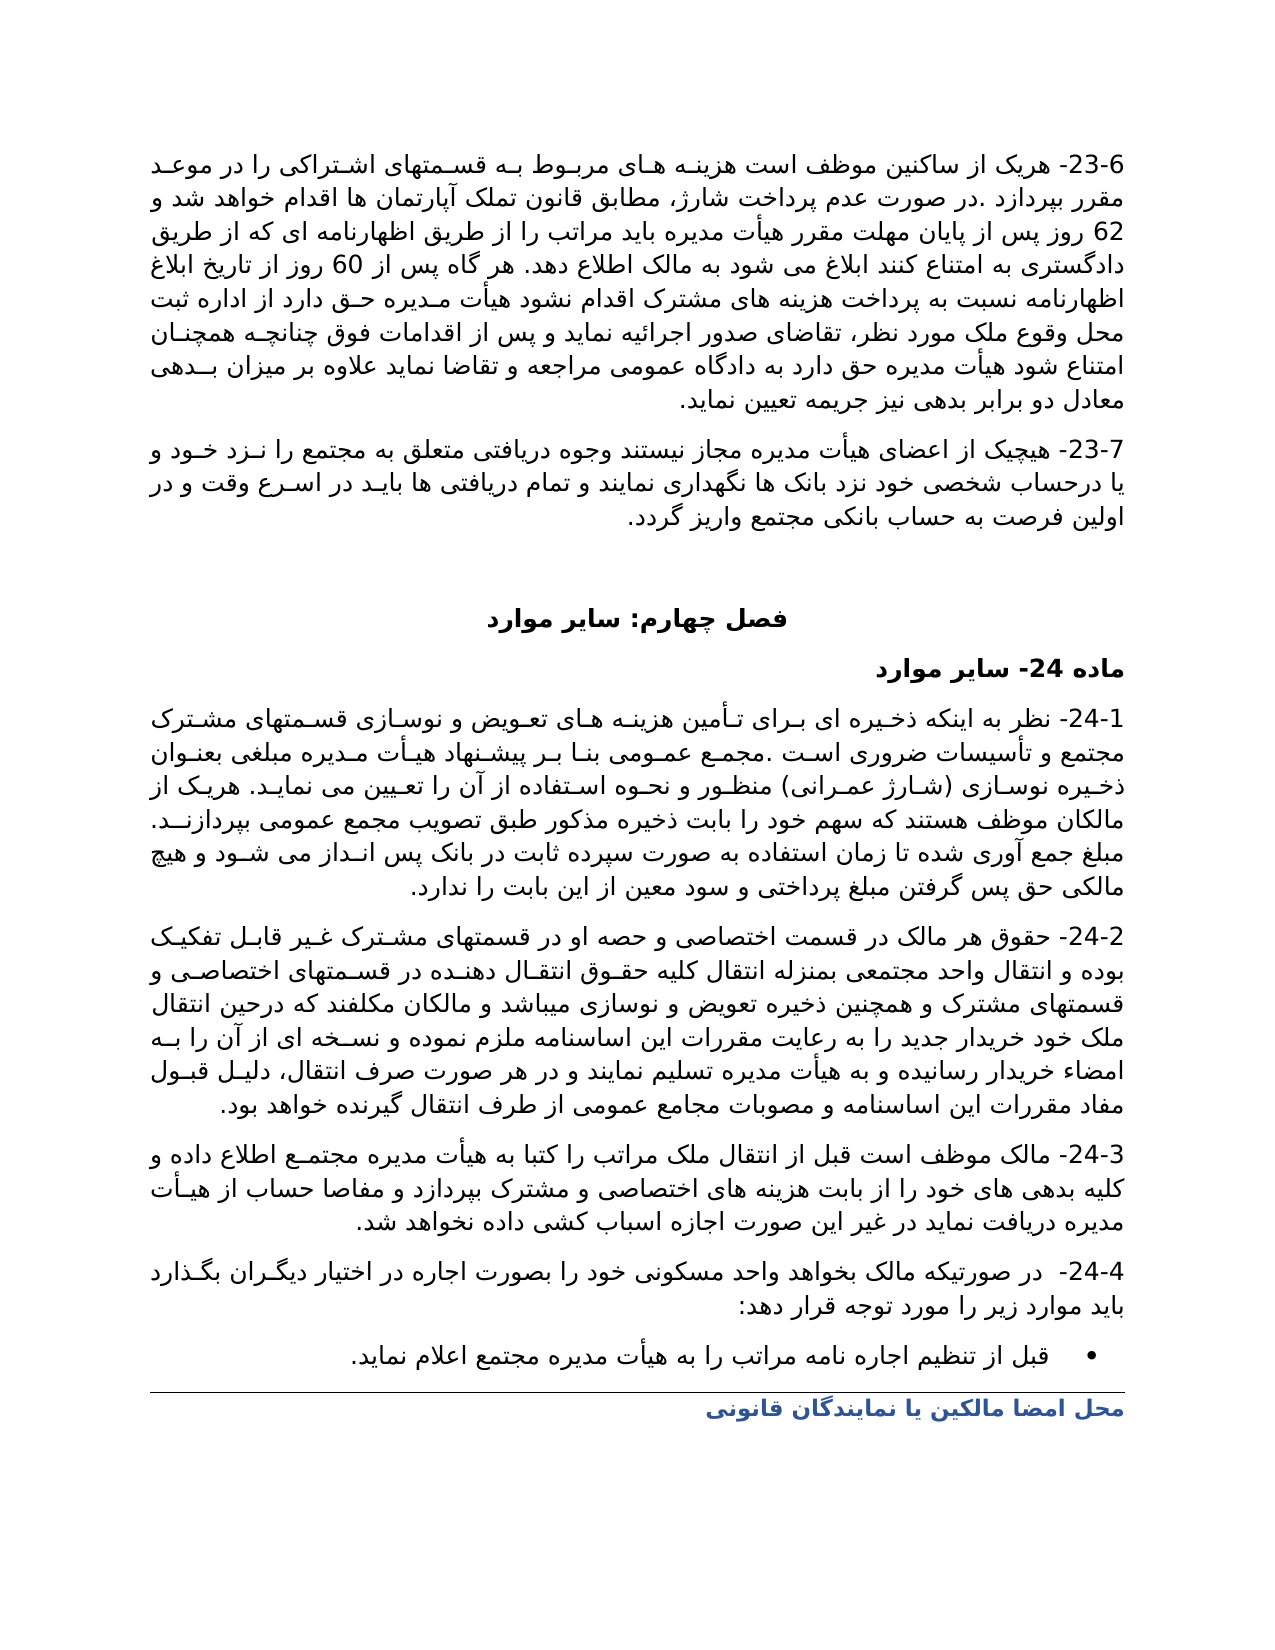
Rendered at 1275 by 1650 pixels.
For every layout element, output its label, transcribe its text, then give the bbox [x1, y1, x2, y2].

list قبل از تنظیم اجاره نامه مراتب را به هیأت مدیره مجتمع اعلام نماید. [150, 1341, 1087, 1370]
text 24-4- در صورتیکه مالک بخواهد واحد مسکونی خود را بصورت اجاره در اختیار دیگران بگذارد باید موارد زیر را مورد توجه قرار دهد: [150, 1257, 1125, 1320]
text 23-7- هیچیک از اعضای هیأت مدیره مجاز نیستند وجوه دریافتی متعلق به مجتمع را نزد خود و یا درحساب شخصی خود نزد بانک ها نگهداری نمایند و تمام دریافتی ها باید در اسرع وقت و در اولین فرصت به حساب بانکی مجتمع واریز گردد. [150, 435, 1125, 531]
text فصل چهارم: سایر موارد [150, 604, 1125, 633]
text 24-3- مالک موظف است قبل از انتقال ملک مراتب را کتبا به هیأت مدیره مجتمع اطلاع داده و کلیه بدهی های خود را از بابت هزینه های اختصاصی و مشترک بپردازد و مفاصا حساب از هیأت مدیره دریافت نماید در غیر این صورت اجازه اسباب کشی داده نخواهد شد. [150, 1140, 1125, 1236]
text 24-1- نظر به اینکه ذخیره ای برای تأمین هزینه های تعویض و نوسازی قسمتهای مشترک مجتمع و تأسیسات ضروری است .مجمع عمومی بنا بر پیشنهاد هیأت مدیره مبلغی بعنوان ذخیره نوسازی (شارژ عمرانی) منظور و نحوه استفاده از آن را تعیین می نماید. هریک از مالکان موظف هستند که سهم خود را بابت ذخیره مذکور طبق تصویب مجمع عمومی بپردازند. مبلغ جمع آوری شده تا زمان استفاده به صورت سپرده ثابت در بانک پس انداز می شود و هیچ مالکی حق پس گرفتن مبلغ پرداختی و سود معین از این بابت را ندارد. [150, 704, 1125, 901]
text 24-2- حقوق هر مالک در قسمت اختصاصی و حصه او در قسمتهای مشترک غیر قابل تفکیک بوده و انتقال واحد مجتمعی بمنزله انتقال کلیه حقوق انتقال دهنده در قسمتهای اختصاصی و قسمتهای مشترک و همچنین ذخیره تعویض و نوسازی میباشد و مالکان مکلفند که درحین انتقال ملک خود خریدار جدید را به رعایت مقررات این اساسنامه ملزم نموده و نسخه ای از آن را به امضاء خریدار رسانیده و به هیأت مدیره تسلیم نمایند و در هر صورت صرف انتقال، دلیل قبول مفاد مقررات این اساسنامه و مصوبات مجامع عمومی از طرف انتقال گیرنده خواهد بود. [150, 922, 1125, 1119]
text 23-6- هریک از ساکنین موظف است هزینه های مربوط به قسمتهای اشتراکی را در موعد مقرر بپردازد .در صورت عدم پرداخت شارژ، مطابق قانون تملک آپارتمان ها اقدام خواهد شد و 62 روز پس از پایان مهلت مقرر هیأت مدیره باید مراتب را از طریق اظهارنامه ای که از طریق دادگستری به امتناع کنند ابلاغ می شود به مالک اطلاع دهد. هر گاه پس از 60 روز از تاریخ ابلاغ اظهارنامه نسبت به پرداخت هزینه های مشترک اقدام نشود هیأت مدیره حق دارد از اداره ثبت محل وقوع ملک مورد نظر، تقاضای صدور اجرائیه نماید و پس از اقدامات فوق چنانچه همچنان امتناع شود هیأت مدیره حق دارد به دادگاه عمومی مراجعه و تقاضا نماید علاوه بر میزان بدهی معادل دو برابر بدهی نیز جریمه تعیین نماید. [150, 150, 1125, 414]
text ماده 24- سایر موارد [150, 654, 1125, 683]
